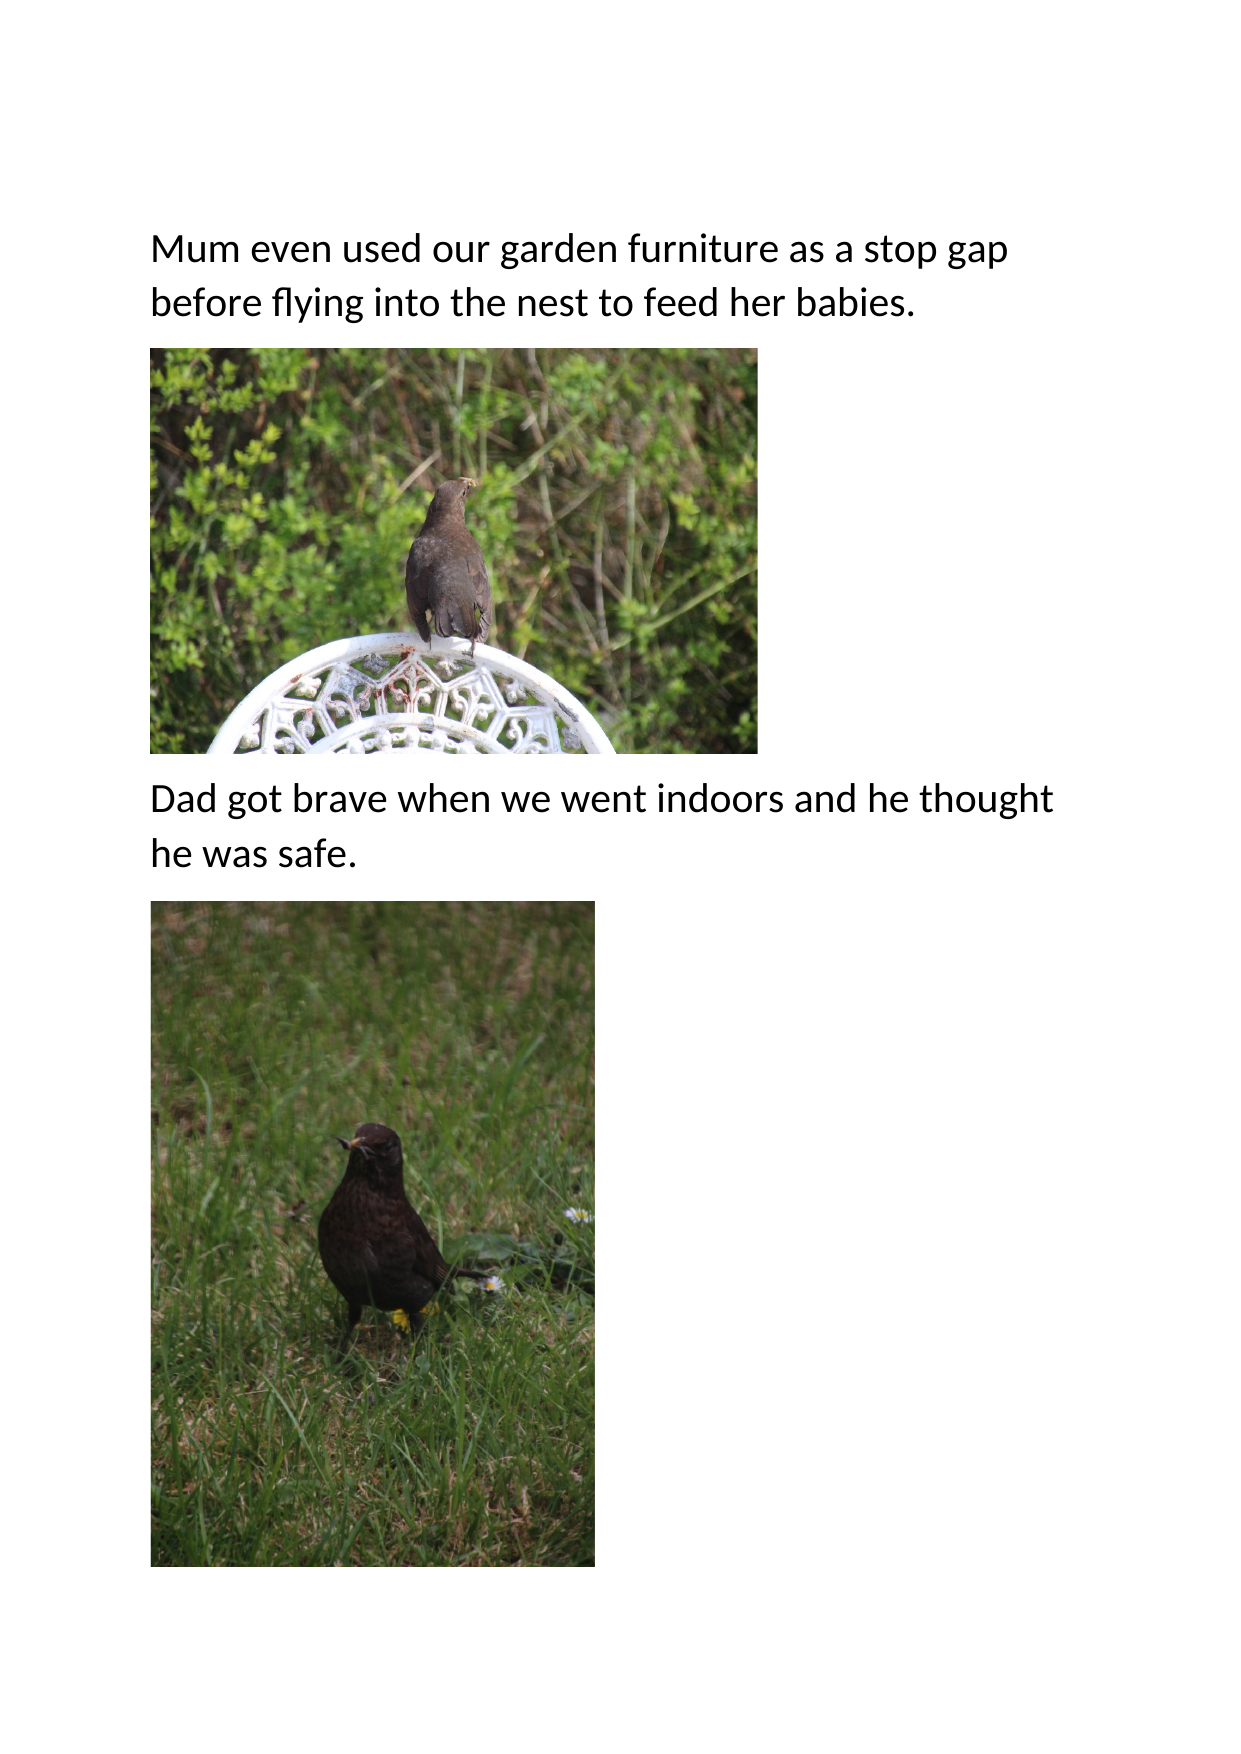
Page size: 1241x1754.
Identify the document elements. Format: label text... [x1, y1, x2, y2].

text Mum even used our garden furniture as a stop gap before flying into the nest to feed her babies. [150, 222, 1090, 327]
text Dad got brave when we went indoors and he thought he was safe. [150, 772, 1090, 878]
picture [150, 348, 758, 754]
picture [151, 901, 594, 1566]
